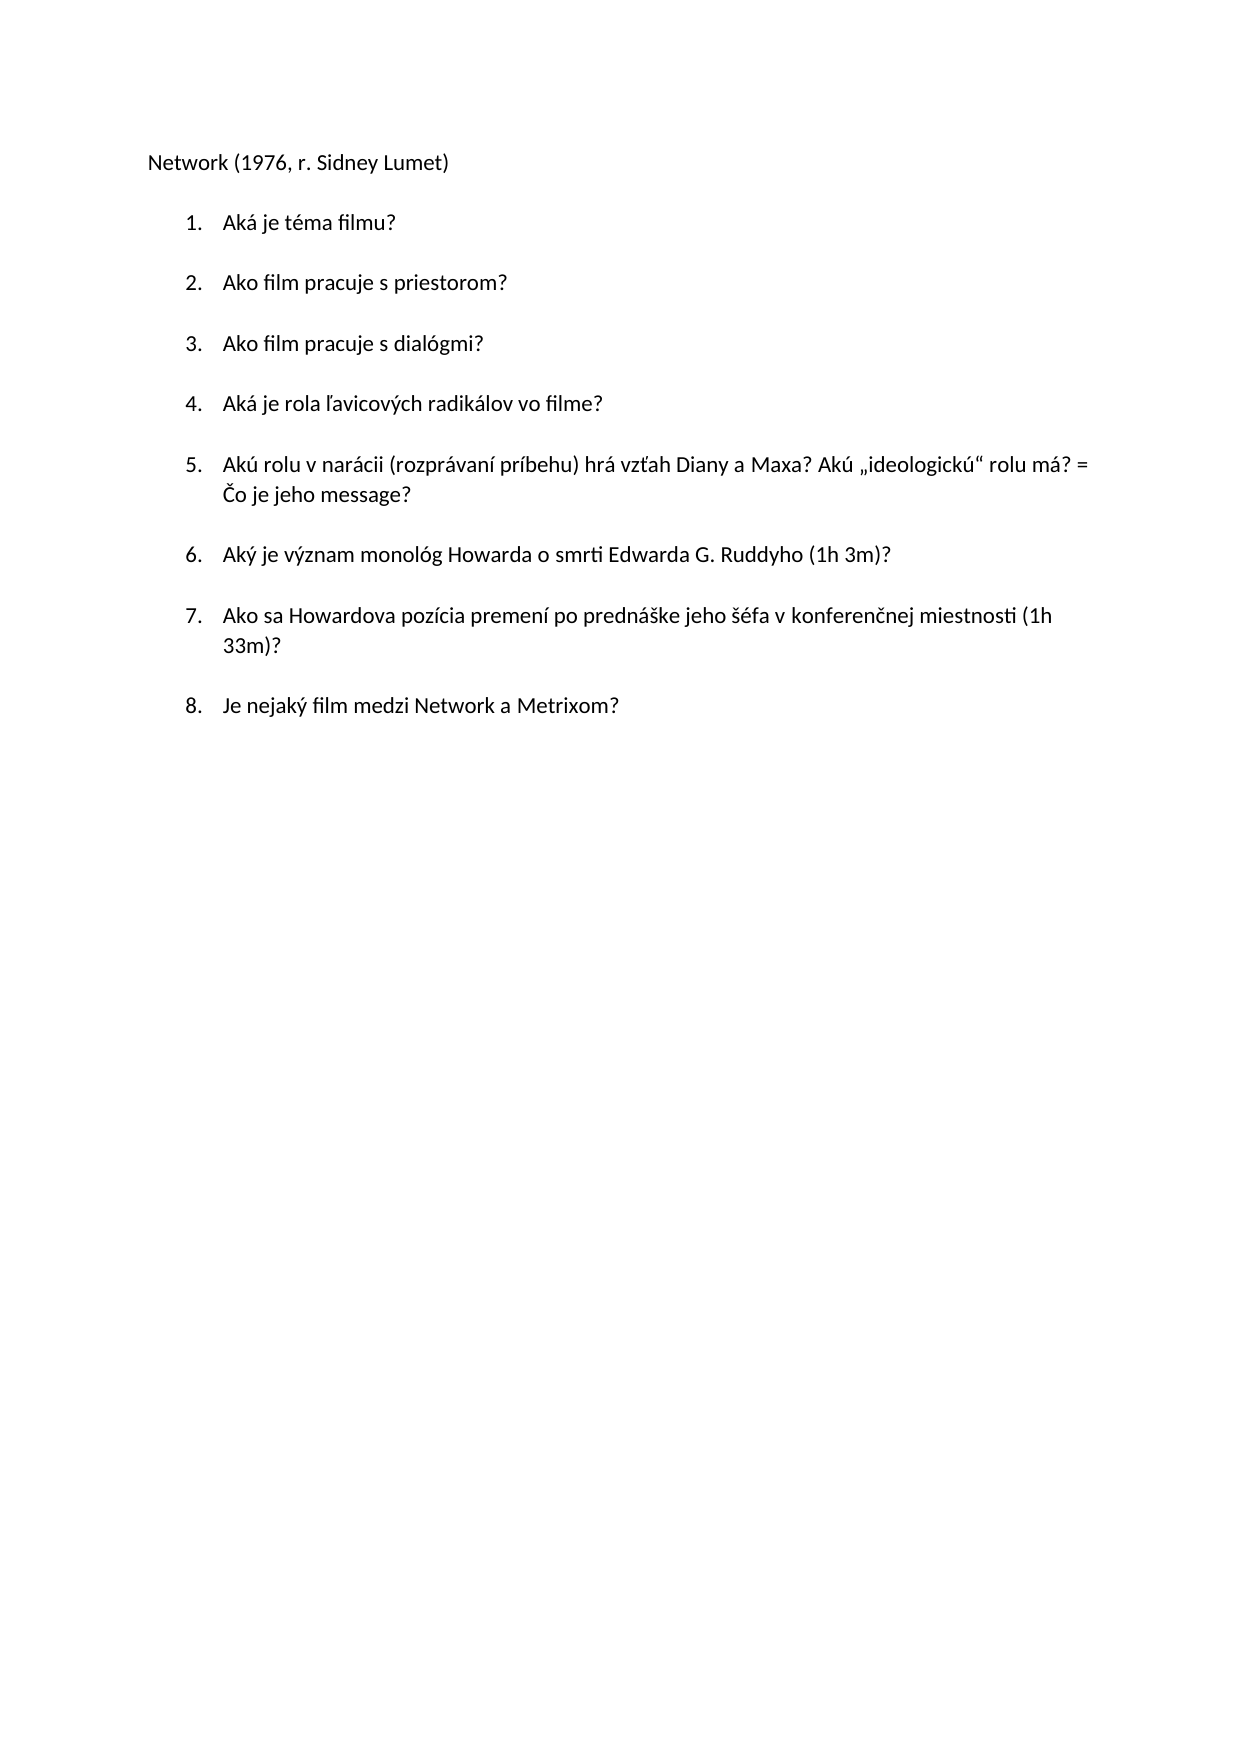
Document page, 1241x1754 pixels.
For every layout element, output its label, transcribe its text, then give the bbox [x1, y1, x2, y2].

list Aká je rola ľavicových radikálov vo filme? [185, 389, 1093, 417]
list Ako film pracuje s priestorom? [185, 268, 1093, 296]
list Ako film pracuje s dialógmi? [185, 329, 1093, 357]
list Ako sa Howardova pozícia premení po prednáške jeho šéfa v konferenčnej miestnosti (1h 33m)? [185, 601, 1093, 659]
list Akú rolu v narácii (rozprávaní príbehu) hrá vzťah Diany a Maxa? Akú „ideologickú“ rolu má? = Čo je jeho message? [185, 450, 1093, 508]
text Network (1976, r. Sidney Lumet) [148, 148, 1093, 176]
list Aký je význam monológ Howarda o smrti Edwarda G. Ruddyho (1h 3m)? [185, 540, 1093, 568]
list Aká je téma filmu? [185, 208, 1093, 236]
list Je nejaký film medzi Network a Metrixom? [185, 691, 1093, 719]
